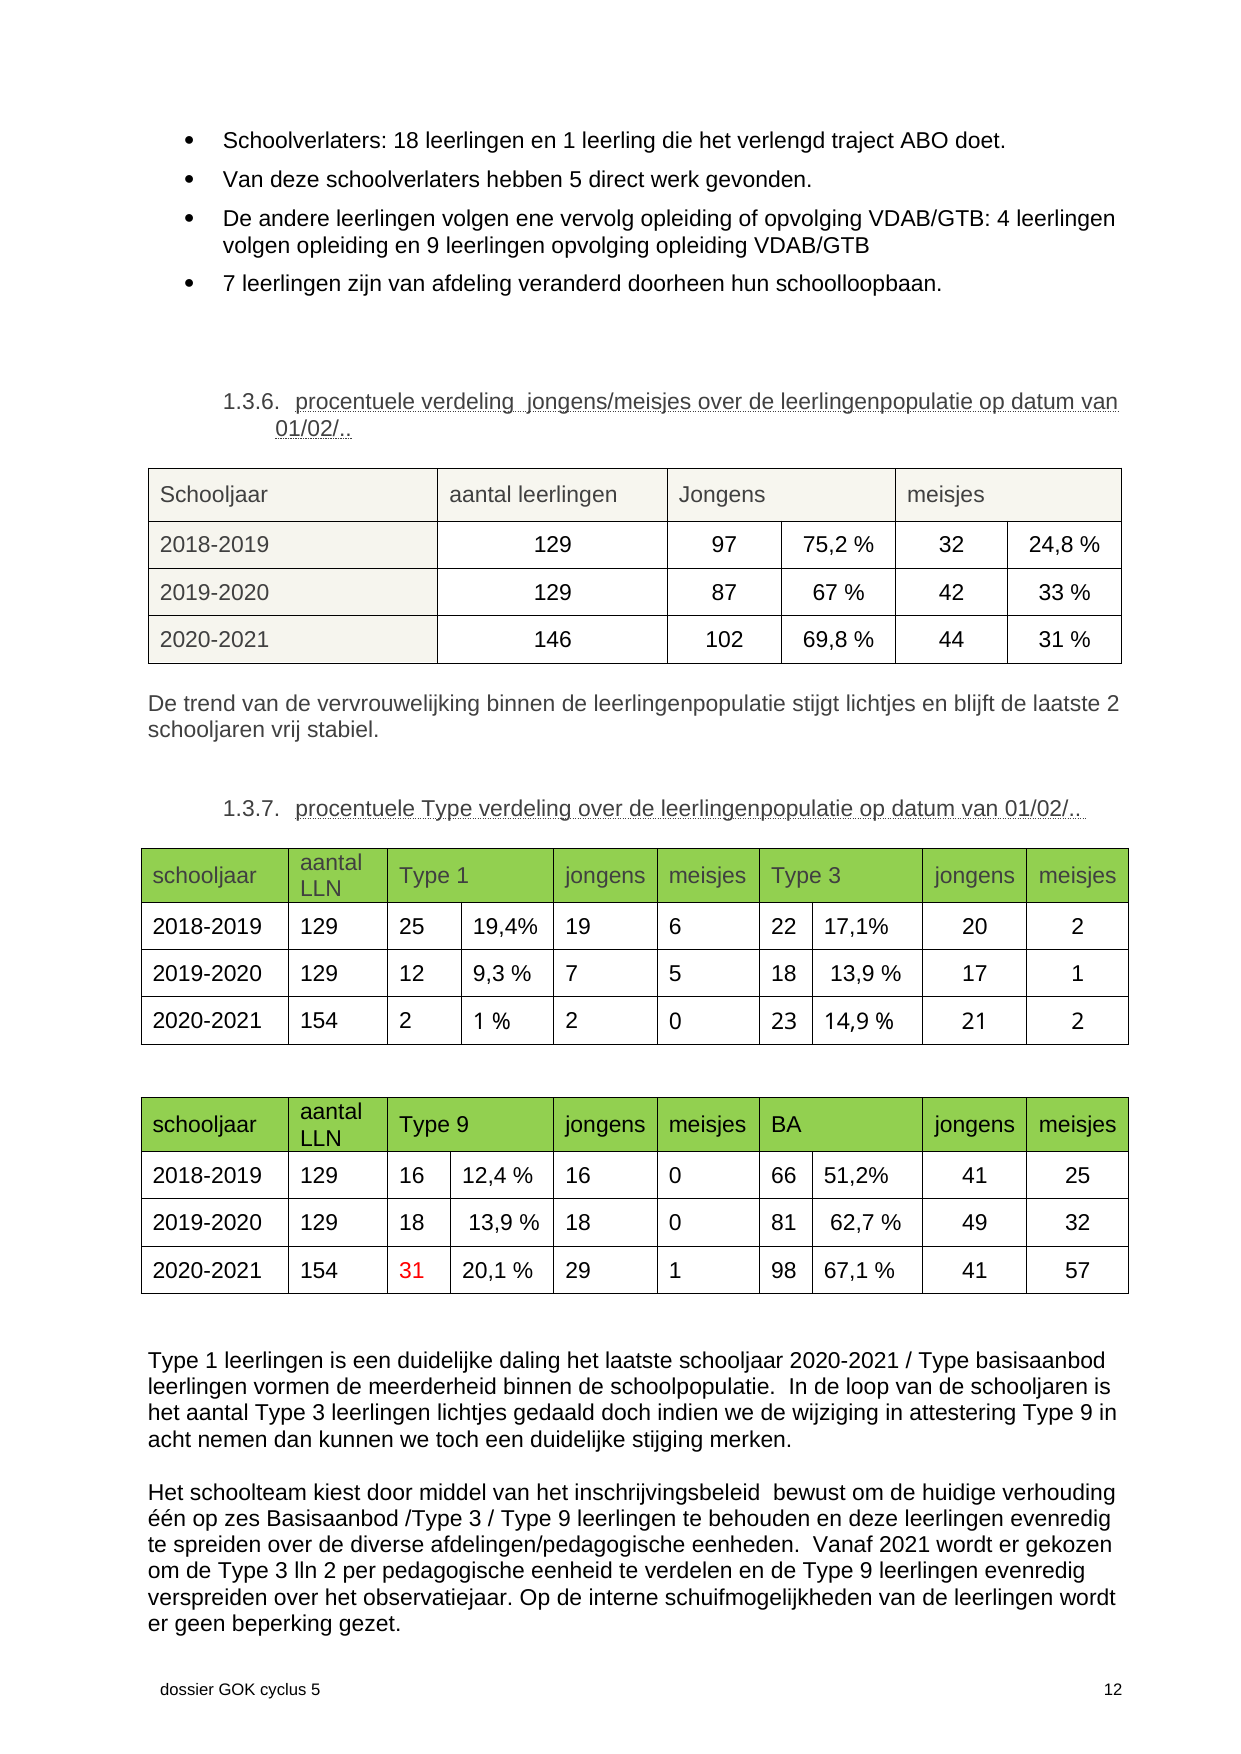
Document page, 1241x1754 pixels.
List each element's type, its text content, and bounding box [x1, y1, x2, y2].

table_cell 2018-2019 [142, 1152, 288, 1198]
table_cell 2 [1027, 997, 1128, 1043]
table_header BA [760, 1098, 922, 1151]
table_cell 57 [1027, 1247, 1128, 1293]
table_cell 66 [760, 1152, 812, 1198]
table_header aantal LLN [289, 1098, 387, 1151]
table_cell 69,8 % [782, 616, 895, 662]
table_header Type 1 [388, 849, 553, 902]
table_cell 33 % [1008, 569, 1121, 615]
table_cell 7 [554, 950, 657, 996]
table_cell 21 [923, 997, 1026, 1043]
table_cell 102 [668, 616, 781, 662]
table_cell 20 [923, 903, 1026, 949]
table_cell 0 [658, 1152, 759, 1198]
text Het schoolteam kiest door middel van het inschrijvingsbeleid bewust om de huidige verhouding één op zes Basisaanbod /Type 3 / Type 9 leerlingen te behouden en deze leerlingen evenredig te spreiden over de diverse afdelingen/pedagogische eenheden. Vanaf 2021 wordt er gekozen om de Type 3 lln 2 per pedagogische eenheid te verdelen en de Type 9 leerlingen evenredig verspreiden over het observatiejaar. Op de interne schuifmogelijkheden van de leerlingen wordt er geen beperking gezet. [148, 1478, 1122, 1637]
table_cell 2019-2020 [149, 569, 437, 615]
table_cell 14,9 % [813, 997, 922, 1043]
table_cell 19 [554, 903, 657, 949]
table_cell 75,2 % [782, 522, 895, 568]
table_cell 129 [438, 569, 667, 615]
table_header aantal LLN [289, 849, 387, 902]
table_cell 2 [1027, 903, 1128, 949]
table_cell 0 [658, 1199, 759, 1246]
table_cell 17,1% [813, 903, 922, 949]
table_cell 22 [760, 903, 812, 949]
table_cell 6 [658, 903, 759, 949]
list Van deze schoolverlaters hebben 5 direct werk gevonden. [185, 166, 1122, 193]
table_cell 23 [760, 997, 812, 1043]
table_cell 2020-2021 [149, 616, 437, 662]
table_cell 32 [1027, 1199, 1128, 1246]
table_cell 67,1 % [813, 1247, 922, 1293]
list De andere leerlingen volgen ene vervolg opleiding of opvolging VDAB/GTB: 4 leerlingen volgen opleiding en 9 leerlingen opvolging opleiding VDAB/GTB [185, 205, 1122, 258]
table_cell 67 % [782, 569, 895, 615]
table_cell 20,1 % [451, 1247, 553, 1293]
table_cell 129 [438, 522, 667, 568]
table_cell 1 [658, 1247, 759, 1293]
table_header meisjes [1027, 849, 1128, 902]
list procentuele verdeling jongens/meisjes over de leerlingenpopulatie op datum van 01/02/.. [223, 388, 1122, 441]
table_cell 129 [289, 1199, 387, 1246]
table_header jongens [554, 1098, 657, 1151]
table_cell 16 [554, 1152, 657, 1198]
table_cell 42 [896, 569, 1007, 615]
table_cell 25 [1027, 1152, 1128, 1198]
table_header aantal leerlingen [438, 469, 667, 521]
table_cell 129 [289, 903, 387, 949]
table_cell 9,3 % [462, 950, 553, 996]
table_cell 97 [668, 522, 781, 568]
table_cell 29 [554, 1247, 657, 1293]
table_cell 1 [1027, 950, 1128, 996]
table_cell 31 [388, 1247, 450, 1293]
table_cell 2020-2021 [142, 1247, 288, 1293]
table_cell 2018-2019 [142, 903, 288, 949]
table_cell 12 [388, 950, 461, 996]
table_cell 154 [289, 997, 387, 1043]
table_cell 5 [658, 950, 759, 996]
table_cell 18 [388, 1199, 450, 1246]
table_cell 24,8 % [1008, 522, 1121, 568]
table_cell 51,2% [813, 1152, 922, 1198]
table_cell 2019-2020 [142, 1199, 288, 1246]
list procentuele Type verdeling over de leerlingenpopulatie op datum van 01/02/.. [223, 795, 1122, 822]
table_cell 154 [289, 1247, 387, 1293]
table_cell 49 [923, 1199, 1026, 1246]
text De trend van de vervrouwelijking binnen de leerlingenpopulatie stijgt lichtjes en blijft de laatste 2 schooljaren vrij stabiel. [148, 690, 1122, 742]
table_cell 98 [760, 1247, 812, 1293]
table_cell 44 [896, 616, 1007, 662]
table_cell 0 [658, 997, 759, 1043]
table_cell 2019-2020 [142, 950, 288, 996]
table_cell 19,4% [462, 903, 553, 949]
table_cell 16 [388, 1152, 450, 1198]
table_header meisjes [896, 469, 1121, 521]
table_cell 146 [438, 616, 667, 662]
table_cell 18 [760, 950, 812, 996]
table_cell 18 [554, 1199, 657, 1246]
table_header Type 9 [388, 1098, 553, 1151]
table_header schooljaar [142, 1098, 288, 1151]
table_cell 25 [388, 903, 461, 949]
table_cell 31 % [1008, 616, 1121, 662]
table_header meisjes [658, 1098, 759, 1151]
table_header meisjes [658, 849, 759, 902]
table_cell 87 [668, 569, 781, 615]
table_header jongens [554, 849, 657, 902]
list 7 leerlingen zijn van afdeling veranderd doorheen hun schoolloopbaan. [185, 270, 1122, 297]
table_cell 13,9 % [813, 950, 922, 996]
table_cell 13,9 % [451, 1199, 553, 1246]
table_cell 12,4 % [451, 1152, 553, 1198]
text Type 1 leerlingen is een duidelijke daling het laatste schooljaar 2020-2021 / Type basisaanbod leerlingen vormen de meerderheid binnen de schoolpopulatie. In de loop van de schooljaren is het aantal Type 3 leerlingen lichtjes gedaald doch indien we de wijziging in attestering Type 9 in acht nemen dan kunnen we toch een duidelijke stijging merken. [148, 1347, 1122, 1452]
table_cell 2020-2021 [142, 997, 288, 1043]
table_cell 62,7 % [813, 1199, 922, 1246]
table_header schooljaar [142, 849, 288, 902]
table_cell 17 [923, 950, 1026, 996]
table_header jongens [923, 849, 1026, 902]
table_header Type 3 [760, 849, 922, 902]
table_cell 129 [289, 950, 387, 996]
table_cell 41 [923, 1152, 1026, 1198]
table_cell 129 [289, 1152, 387, 1198]
table_cell 32 [896, 522, 1007, 568]
table_cell 2 [388, 997, 461, 1043]
table_header Schooljaar [149, 469, 437, 521]
table_cell 2 [554, 997, 657, 1043]
table_cell 1 % [462, 997, 553, 1043]
table_cell 2018-2019 [149, 522, 437, 568]
table_cell 81 [760, 1199, 812, 1246]
list Schoolverlaters: 18 leerlingen en 1 leerling die het verlengd traject ABO doet. [185, 127, 1122, 154]
table_header Jongens [668, 469, 895, 521]
table_header meisjes [1027, 1098, 1128, 1151]
table_header jongens [923, 1098, 1026, 1151]
table_cell 41 [923, 1247, 1026, 1293]
